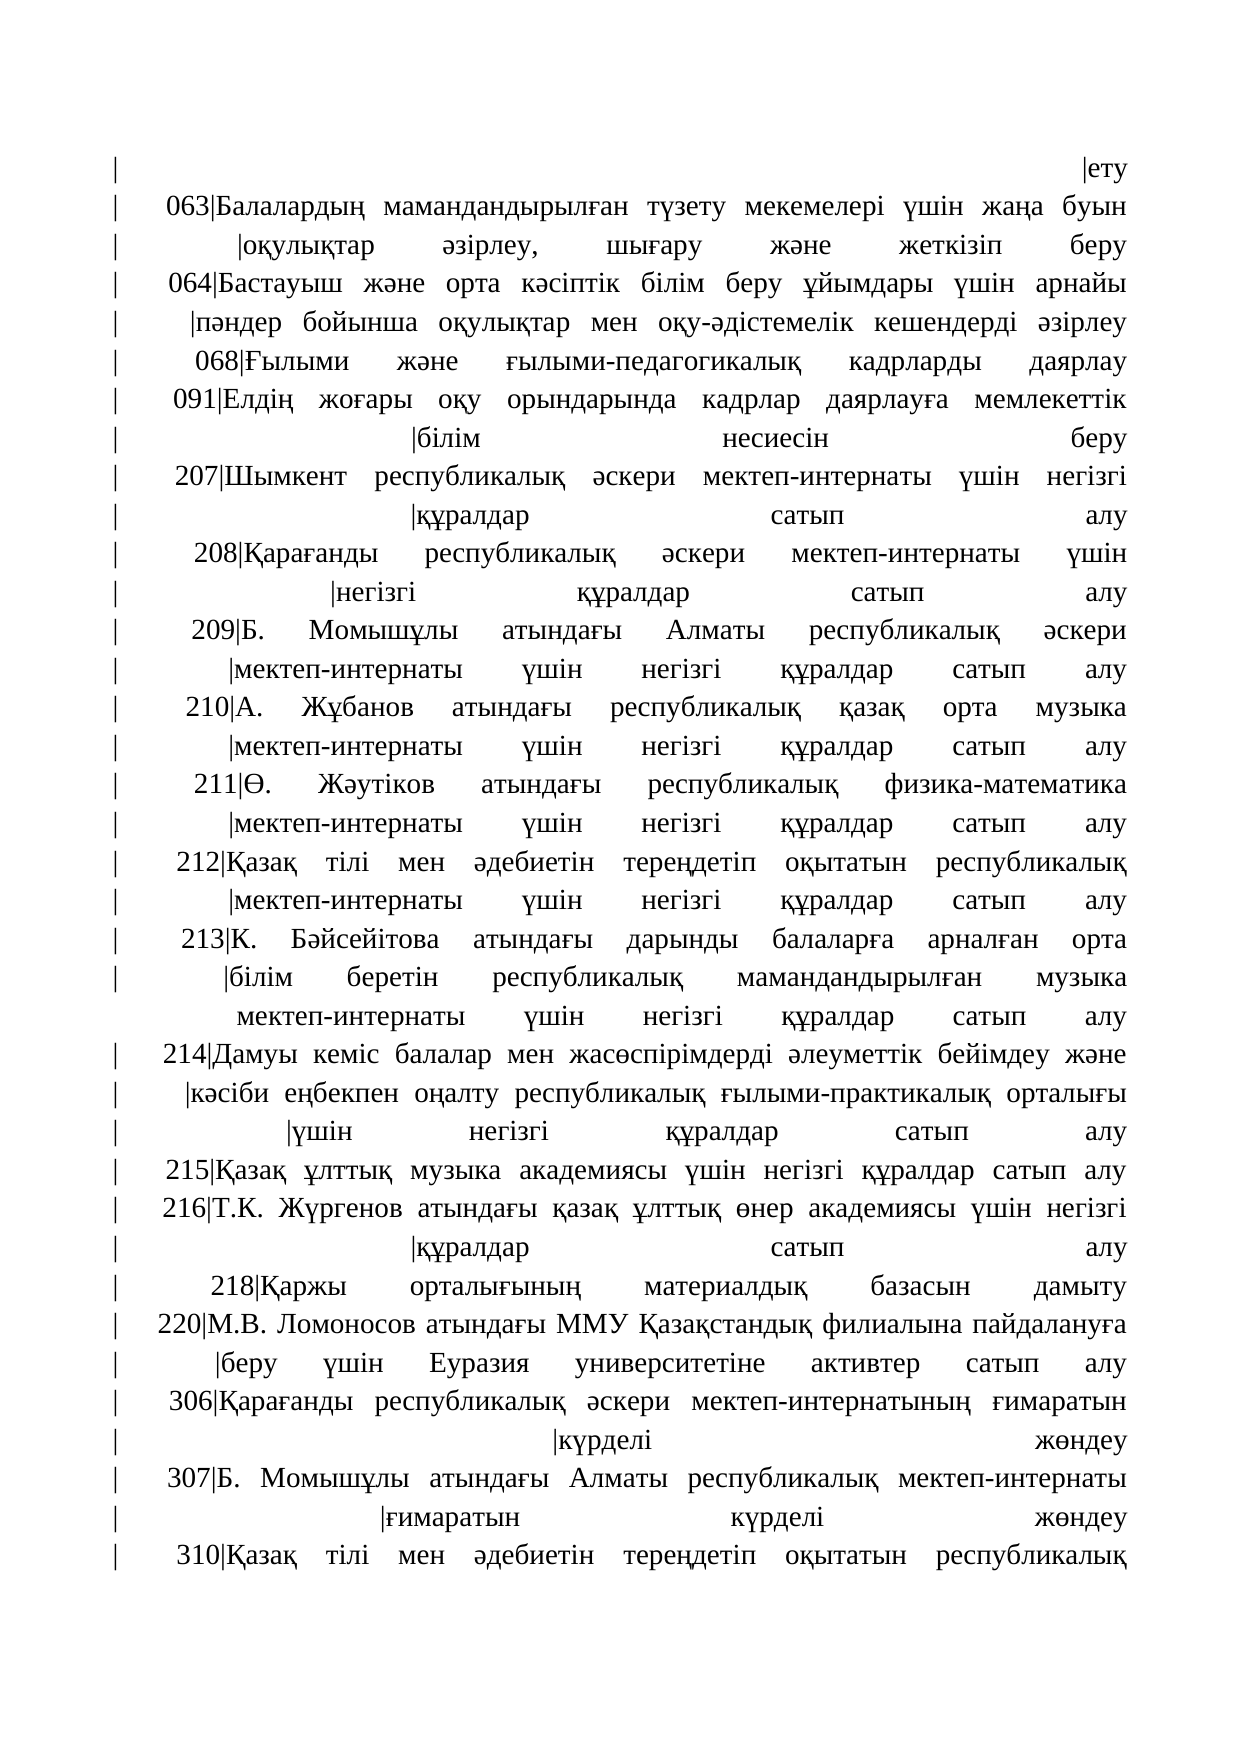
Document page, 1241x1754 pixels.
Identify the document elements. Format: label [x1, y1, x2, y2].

text [112, 150, 1128, 1571]
